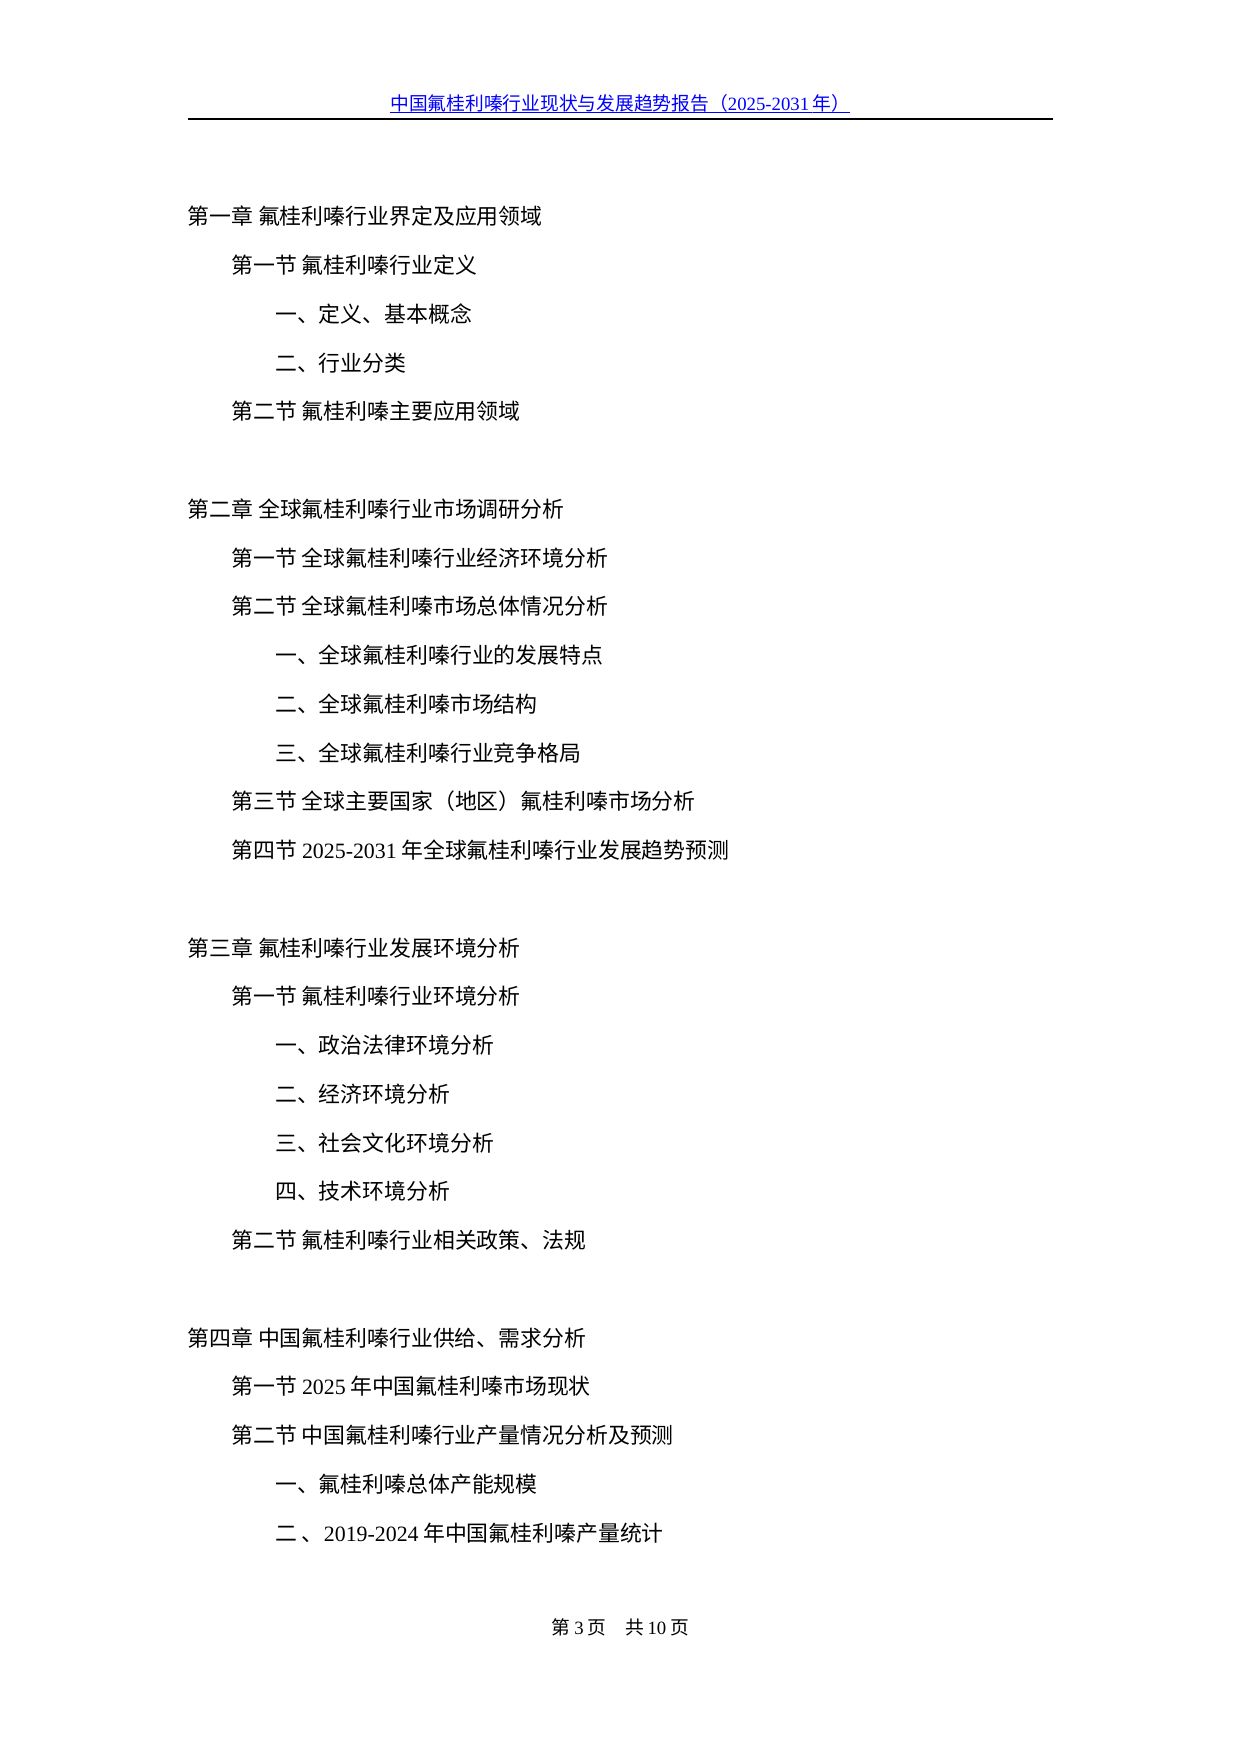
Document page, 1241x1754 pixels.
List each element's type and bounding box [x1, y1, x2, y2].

text [187, 150, 1053, 1548]
